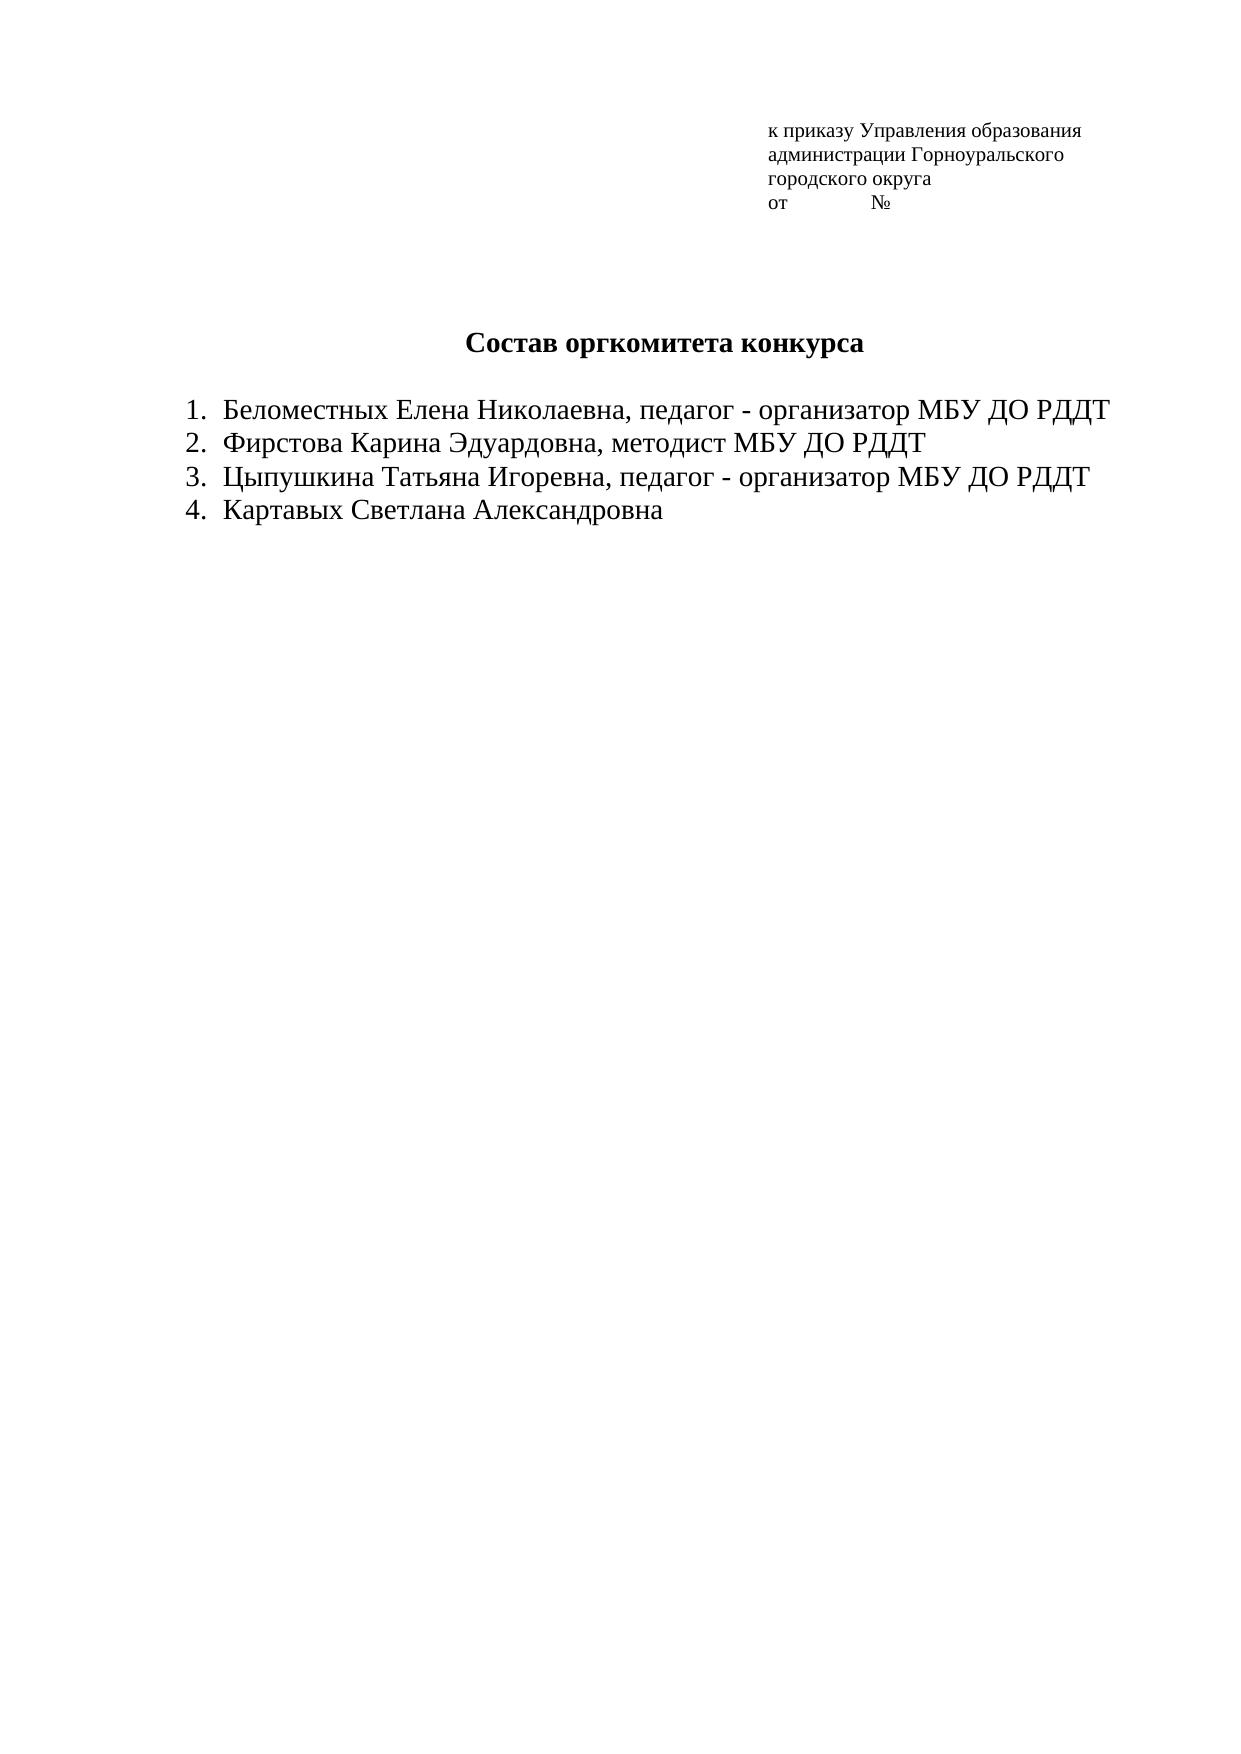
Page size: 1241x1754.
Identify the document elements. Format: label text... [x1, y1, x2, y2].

text Состав оргкомитета конкурса [148, 325, 1181, 358]
text городского округа [768, 166, 1181, 190]
text к приказу Управления образования [768, 118, 1181, 142]
list Фирстова Карина Эдуардовна, методист МБУ ДО РДДТ [185, 425, 1181, 459]
list Цыпушкина Татьяна Игоревна, педагог - организатор МБУ ДО РДДТ [185, 459, 1181, 492]
text администрации Горноуральского [768, 142, 1181, 166]
list Беломестных Елена Николаевна, педагог - организатор МБУ ДО РДДТ [185, 392, 1181, 425]
text от № [768, 190, 1181, 214]
list Картавых Светлана Александровна [185, 492, 1181, 526]
